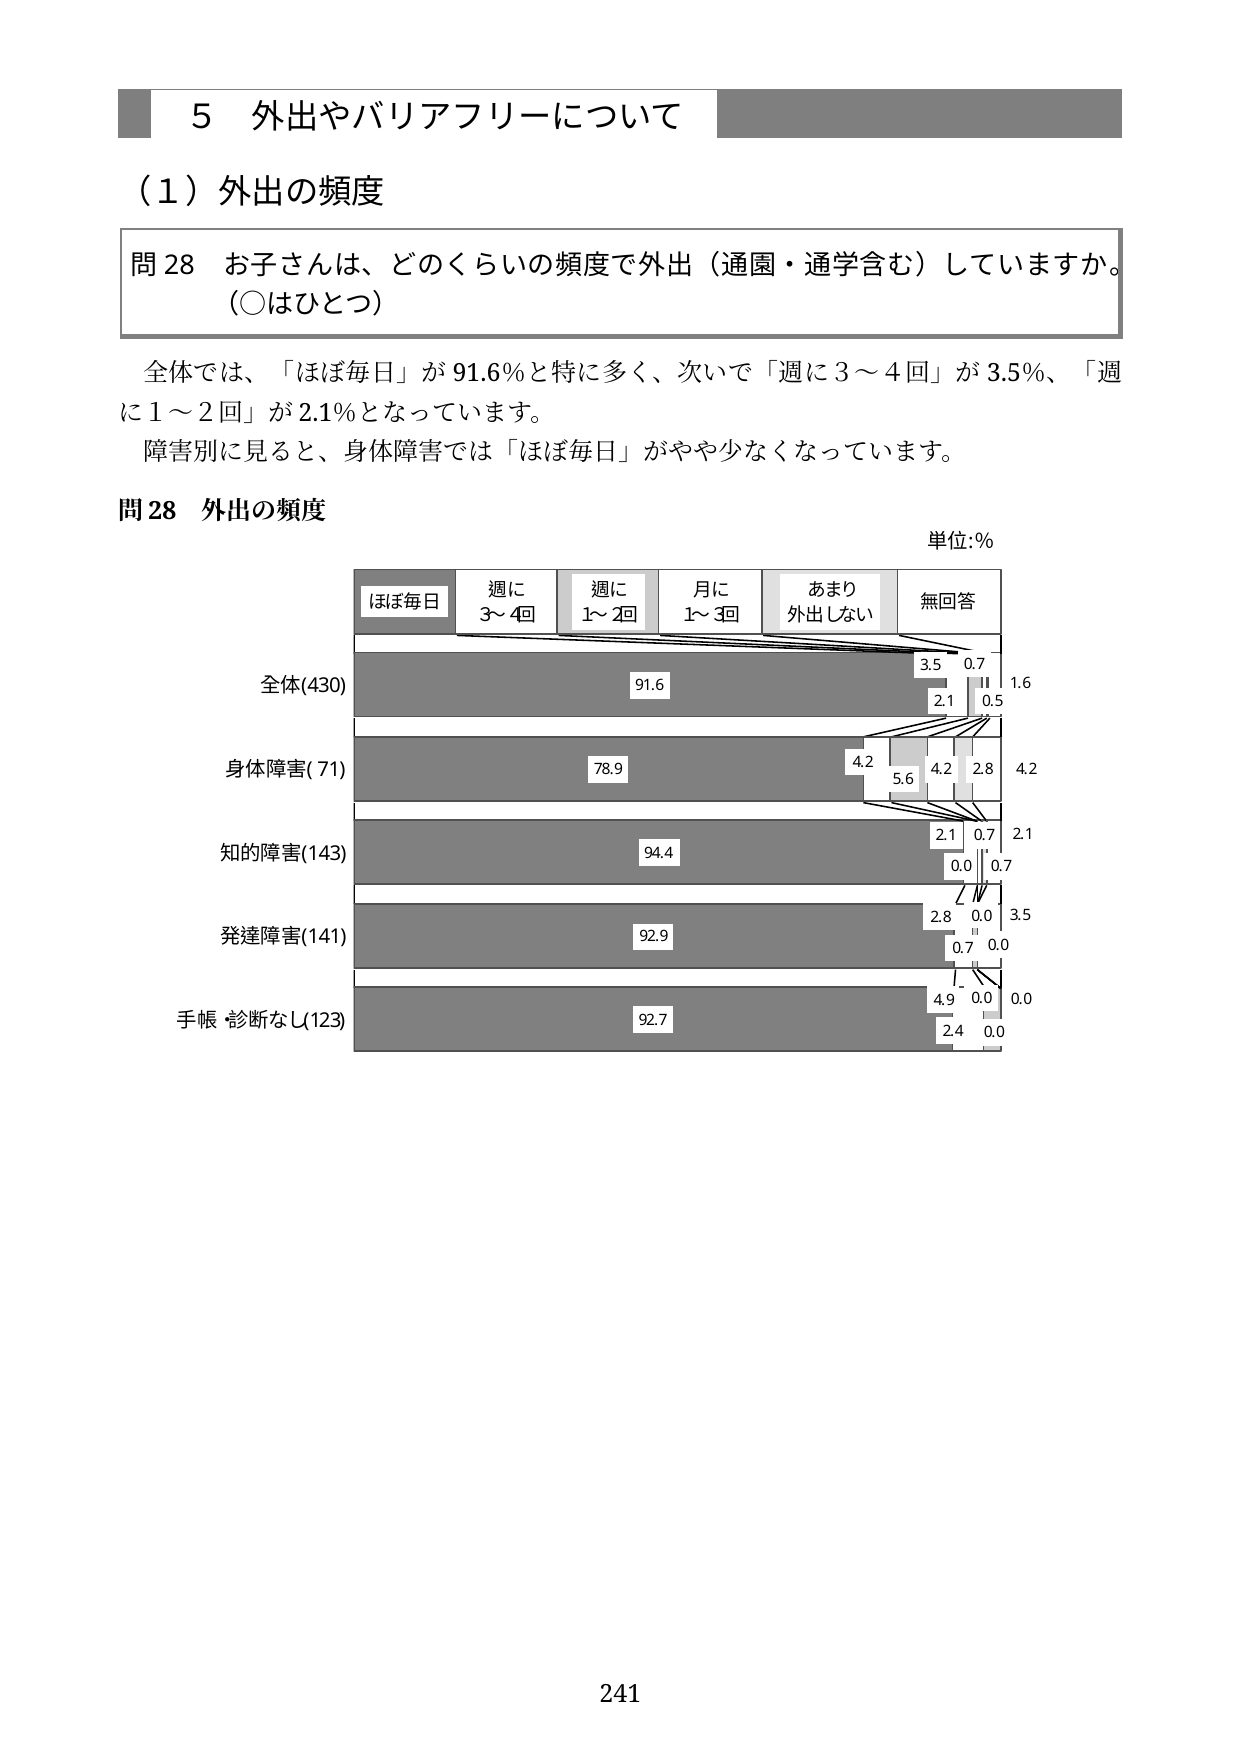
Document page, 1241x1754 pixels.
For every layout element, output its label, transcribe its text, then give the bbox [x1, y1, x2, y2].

text 問28 外出の頻度 [118, 489, 1122, 528]
text （１）外出の頻度 [118, 149, 1122, 228]
text 全体では、「ほぼ毎日」が91.6％と特に多く、次いで「週に３～４回」が3.5％、「週に１～２回」が2.1％となっています。 [118, 351, 1122, 430]
text 障害別に見ると、身体障害では「ほぼ毎日」がやや少なくなっています。 [118, 430, 1122, 469]
text 問28 お子さんは、どのくらいの頻度で外出（通園・通学含む）していますか。（○はひとつ） [122, 230, 1118, 334]
text ５ 外出やバリアフリーについて [118, 89, 1122, 138]
